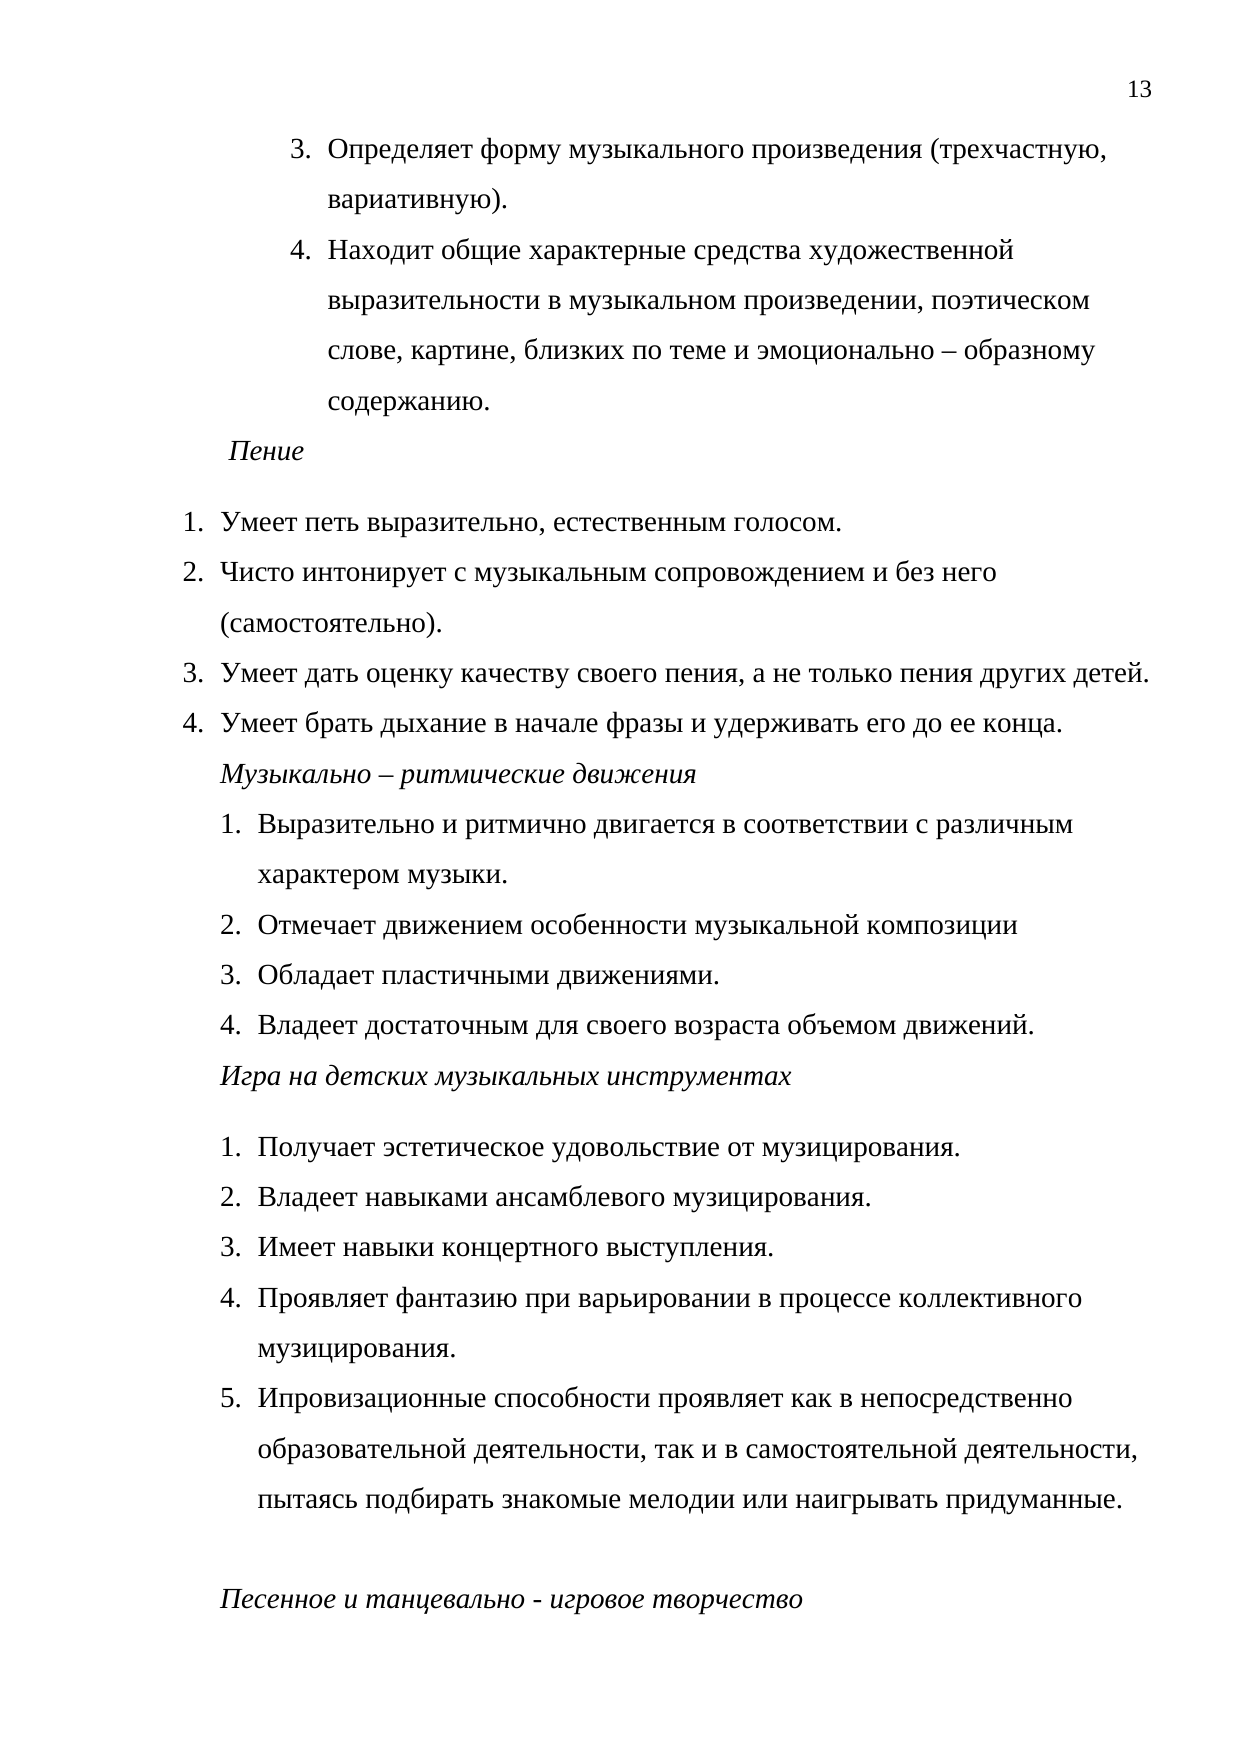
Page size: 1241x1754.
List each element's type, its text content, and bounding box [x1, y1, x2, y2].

list Умеет брать дыхание в начале фразы и удерживать его до ее конца. [182, 706, 1152, 739]
list Проявляет фантазию при варьировании в процессе коллективного музицирования. [220, 1280, 1152, 1364]
text Пение [177, 433, 1152, 467]
list Отмечает движением особенности музыкальной композиции [220, 907, 1152, 940]
text Игра на детских музыкальных инструментах [220, 1058, 1152, 1091]
list Владеет достаточным для своего возраста объемом движений. [220, 1007, 1152, 1041]
list Обладает пластичными движениями. [220, 957, 1152, 991]
list Находит общие характерные средства художественной выразительности в музыкальном произведении, поэтическом слове, картине, близких по теме и эмоционально – образному содержанию. [290, 232, 1152, 416]
list Владеет навыками ансамблевого музицирования. [220, 1179, 1152, 1213]
list Умеет петь выразительно, естественным голосом. [182, 504, 1152, 538]
list Получает эстетическое удовольствие от музицирования. [220, 1129, 1152, 1162]
list Имеет навыки концертного выступления. [220, 1229, 1152, 1263]
list Ипровизационные способности проявляет как в непосредственно образовательной деятельности, так и в самостоятельной деятельности, пытаясь подбирать знакомые мелодии или наигрывать придуманные. [220, 1380, 1152, 1514]
text Песенное и танцевально - игровое творчество [220, 1582, 1152, 1615]
list Чисто интонирует с музыкальным сопровождением и без него (самостоятельно). [182, 554, 1152, 638]
list Выразительно и ритмично двигается в соответствии с различным характером музыки. [220, 806, 1152, 890]
list Музыкально – ритмические движения [220, 756, 1152, 789]
list Умеет дать оценку качеству своего пения, а не только пения других детей. [182, 655, 1152, 689]
list Определяет форму музыкального произведения (трехчастную, вариативную). [290, 131, 1152, 215]
